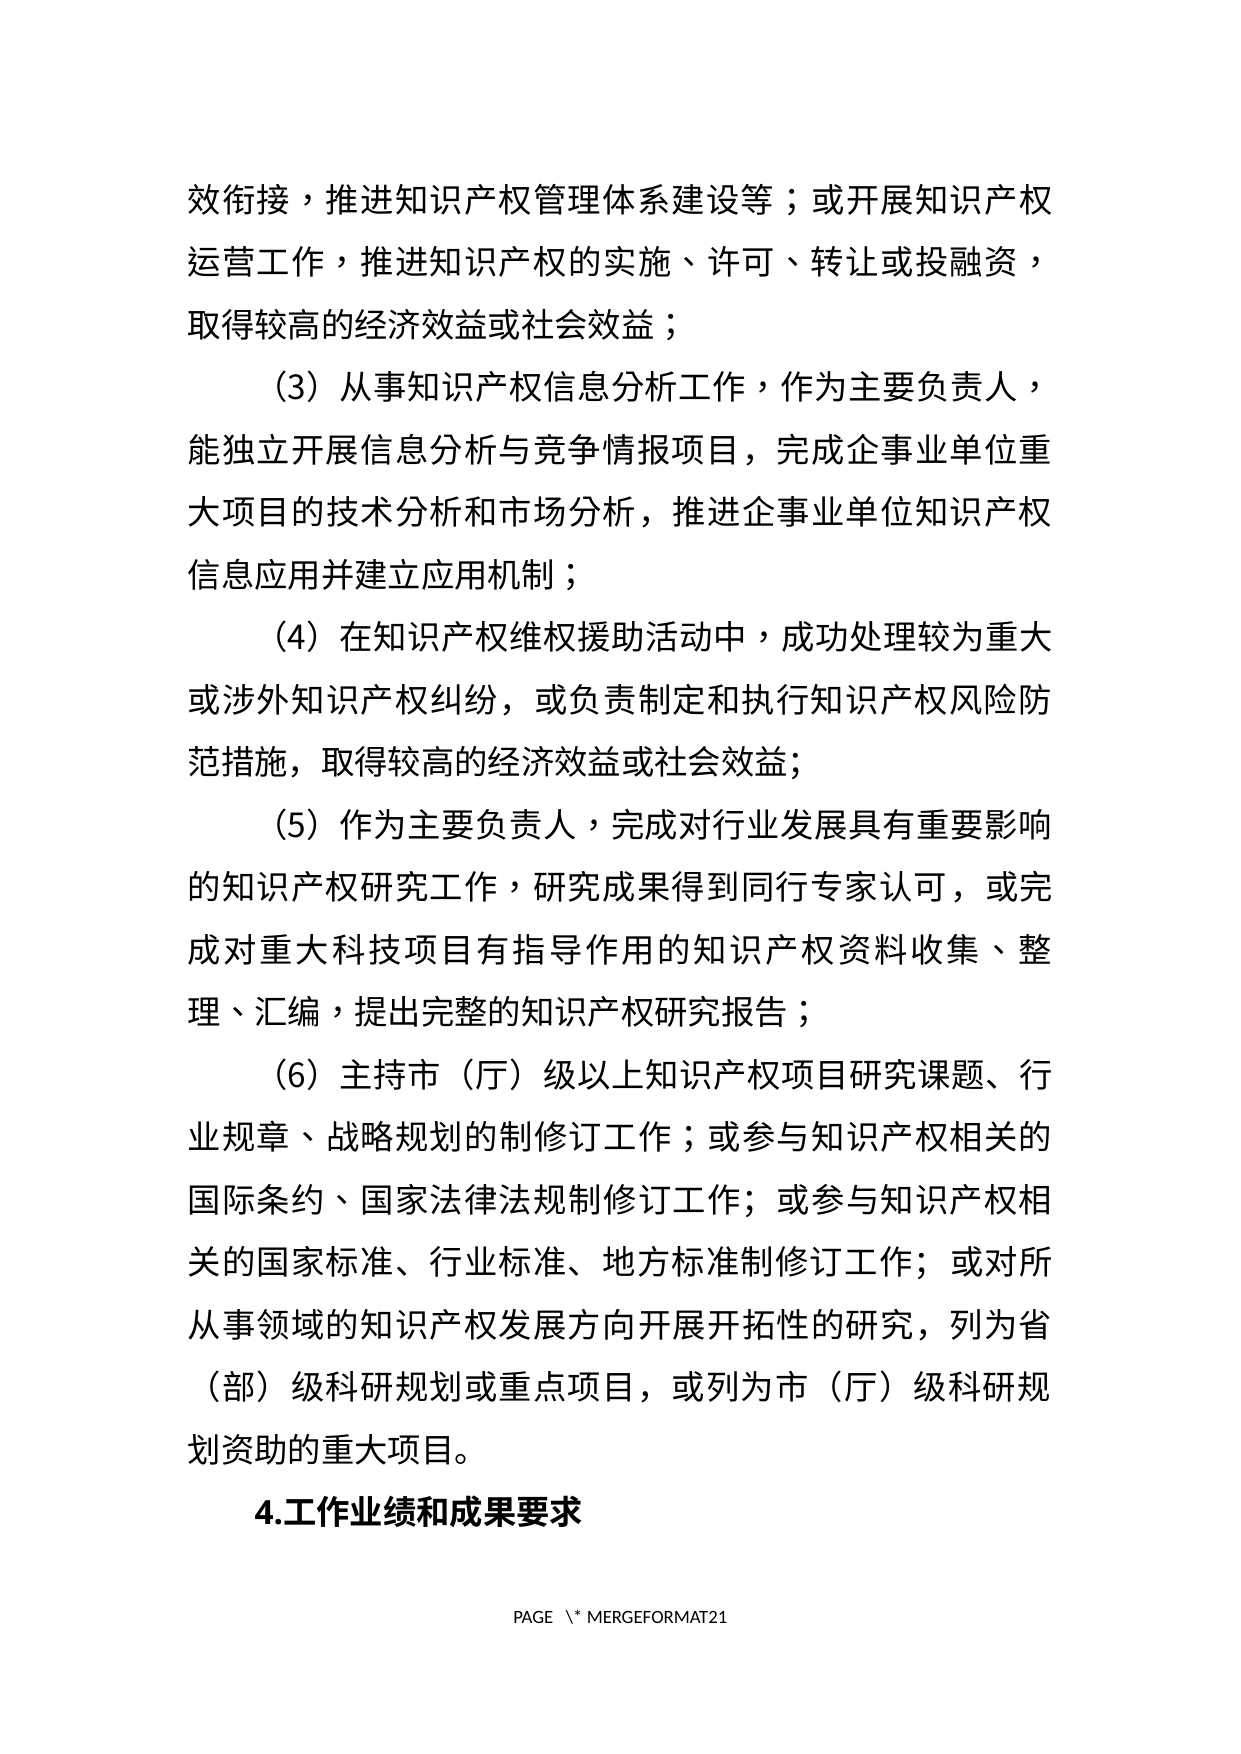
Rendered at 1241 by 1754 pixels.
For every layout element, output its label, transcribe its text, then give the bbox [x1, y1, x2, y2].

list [187, 162, 1053, 349]
list 主持市（厅）级以上知识产权项目研究课题、行业规章、战略规划的制修订工作；或参与知识产权相关的国际条约、国家法律法规制修订工作；或参与知识产权相关的国家标准、行业标准、地方标准制修订工作；或对所从事领域的知识产权发展方向开展开拓性的研究，列为省（部）级科研规划或重点项目，或列为市（厅）级科研规划资助的重大项目。 [187, 1037, 1053, 1474]
list 在知识产权维权援助活动中，成功处理较为重大或涉外知识产权纠纷，或负责制定和执行知识产权风险防范措施，取得较高的经济效益或社会效益； [187, 599, 1053, 787]
text 4.工作业绩和成果要求 [187, 1474, 1053, 1537]
list 从事知识产权信息分析工作，作为主要负责人，能独立开展信息分析与竞争情报项目，完成企事业单位重大项目的技术分析和市场分析，推进企事业单位知识产权信息应用并建立应用机制； [187, 349, 1053, 599]
list 作为主要负责人，完成对行业发展具有重要影响的知识产权研究工作，研究成果得到同行专家认可，或完成对重大科技项目有指导作用的知识产权资料收集、整理、汇编，提出完整的知识产权研究报告； [187, 787, 1053, 1037]
